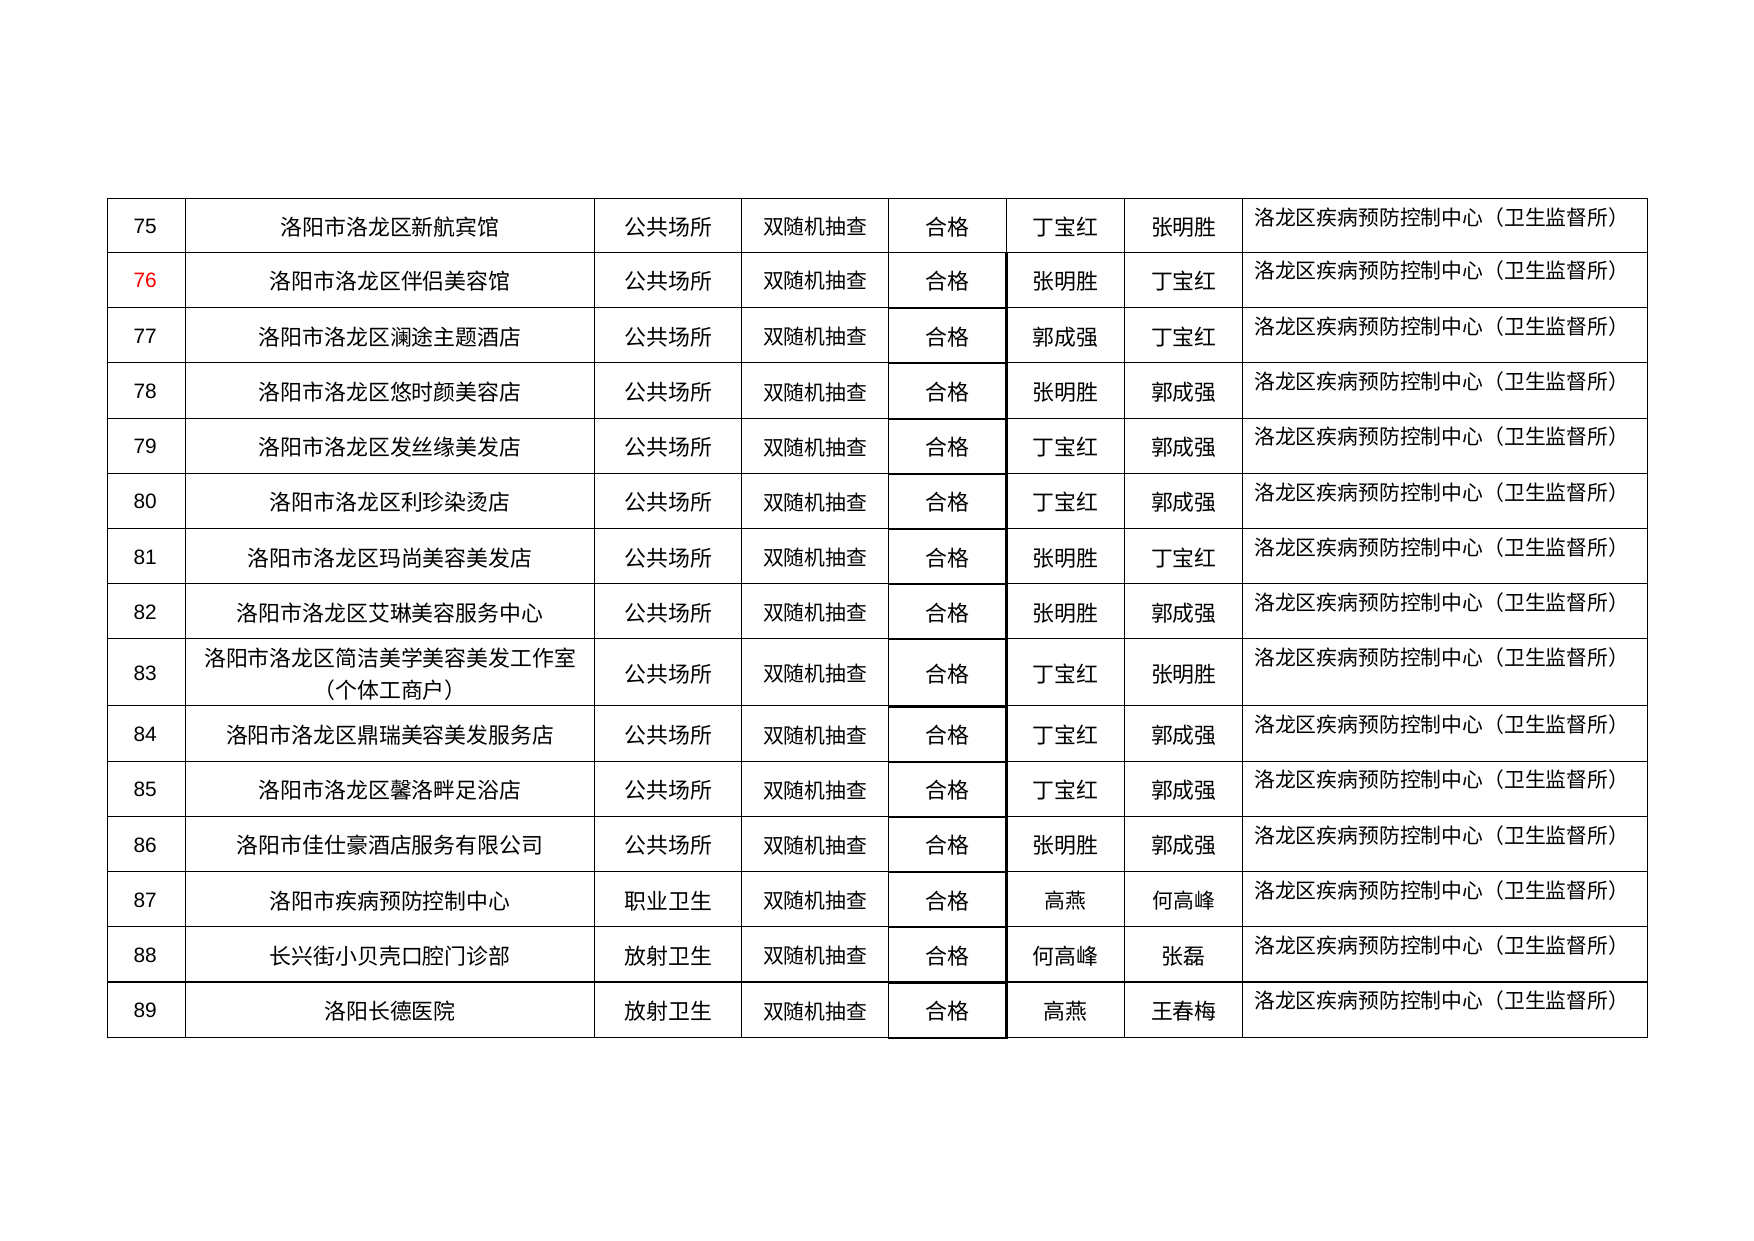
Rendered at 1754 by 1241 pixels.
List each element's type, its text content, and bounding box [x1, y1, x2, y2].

table_cell 86 [108, 817, 185, 871]
table_cell 合格 [889, 253, 1005, 307]
table_cell 82 [108, 584, 185, 638]
table_cell 合格 [889, 309, 1005, 362]
table_cell 洛阳市洛龙区玛尚美容美发店 [186, 529, 594, 583]
table_cell 洛龙区疾病预防控制中心（卫生监督所） [1243, 199, 1647, 252]
table_cell 双随机抽查 [742, 817, 888, 871]
table_cell 洛龙区疾病预防控制中心（卫生监督所） [1243, 872, 1647, 926]
table_cell 洛龙区疾病预防控制中心（卫生监督所） [1243, 817, 1647, 871]
table_cell 合格 [889, 530, 1005, 583]
table_cell 公共场所 [595, 363, 741, 417]
table_cell 双随机抽查 [742, 363, 888, 417]
table_cell 合格 [889, 818, 1005, 871]
table_cell 洛阳市洛龙区简洁美学美容美发工作室（个体工商户） [186, 639, 594, 705]
table_cell 合格 [889, 708, 1005, 761]
table_cell 洛龙区疾病预防控制中心（卫生监督所） [1243, 474, 1647, 528]
table_cell 79 [108, 419, 185, 473]
table_cell 郭成强 [1125, 363, 1242, 417]
table_cell 合格 [889, 984, 1005, 1037]
table_cell 双随机抽查 [742, 199, 888, 252]
table_cell 洛阳市洛龙区悠时颜美容店 [186, 363, 594, 417]
table_cell 丁宝红 [1008, 762, 1124, 816]
table_cell 丁宝红 [1125, 253, 1242, 307]
table_cell 公共场所 [595, 817, 741, 871]
table_cell 洛阳市洛龙区澜途主题酒店 [186, 308, 594, 362]
table_cell 张明胜 [1008, 529, 1124, 583]
table_cell 洛阳市洛龙区利珍染烫店 [186, 474, 594, 528]
table_cell 双随机抽查 [742, 706, 888, 761]
table_cell 郭成强 [1125, 817, 1242, 871]
table_cell 双随机抽查 [742, 927, 888, 981]
table_cell 丁宝红 [1008, 639, 1124, 705]
table_cell 合格 [889, 640, 1005, 705]
table_cell 77 [108, 308, 185, 362]
table_cell 81 [108, 529, 185, 583]
table_cell 合格 [889, 928, 1005, 981]
table_cell 张磊 [1125, 927, 1242, 981]
table_cell 洛龙区疾病预防控制中心（卫生监督所） [1243, 706, 1647, 761]
table_cell 洛阳市疾病预防控制中心 [186, 872, 594, 926]
table_cell 高燕 [1008, 872, 1124, 926]
table_cell 洛龙区疾病预防控制中心（卫生监督所） [1243, 584, 1647, 638]
table_cell 丁宝红 [1008, 474, 1124, 528]
table_cell 合格 [889, 585, 1005, 638]
table_cell 87 [108, 872, 185, 926]
table_cell 洛阳市佳仕豪酒店服务有限公司 [186, 817, 594, 871]
table_cell 放射卫生 [595, 983, 741, 1037]
table_cell 张明胜 [1008, 817, 1124, 871]
table_cell 职业卫生 [595, 872, 741, 926]
table_cell 洛龙区疾病预防控制中心（卫生监督所） [1243, 363, 1647, 417]
table_cell 公共场所 [595, 762, 741, 816]
table_cell 洛龙区疾病预防控制中心（卫生监督所） [1243, 419, 1647, 473]
table_cell 张明胜 [1008, 584, 1124, 638]
table_cell 张明胜 [1008, 253, 1124, 307]
table_cell 丁宝红 [1125, 308, 1242, 362]
table_cell 公共场所 [595, 253, 741, 307]
table_cell 洛阳市洛龙区艾琳美容服务中心 [186, 584, 594, 638]
table_cell 88 [108, 927, 185, 981]
table_cell 张明胜 [1125, 199, 1242, 252]
table_cell 合格 [889, 475, 1005, 528]
table_cell 郭成强 [1125, 584, 1242, 638]
table_cell 双随机抽查 [742, 983, 888, 1037]
table_cell 洛阳市洛龙区鼎瑞美容美发服务店 [186, 706, 594, 761]
table_cell 公共场所 [595, 308, 741, 362]
table_cell 公共场所 [595, 706, 741, 761]
table_cell 洛阳市洛龙区馨洛畔足浴店 [186, 762, 594, 816]
table_cell 何高峰 [1008, 927, 1124, 981]
table_cell 郭成强 [1125, 419, 1242, 473]
table_cell 76 [108, 253, 185, 307]
table_cell 公共场所 [595, 419, 741, 473]
table_cell 郭成强 [1125, 474, 1242, 528]
table_cell 双随机抽查 [742, 474, 888, 528]
table_cell 公共场所 [595, 584, 741, 638]
table_cell 郭成强 [1008, 308, 1124, 362]
table_cell 丁宝红 [1008, 419, 1124, 473]
table_cell 合格 [889, 420, 1005, 473]
table_cell 洛阳市洛龙区发丝缘美发店 [186, 419, 594, 473]
table_cell 合格 [889, 763, 1005, 816]
table_cell 公共场所 [595, 639, 741, 705]
table_cell 洛龙区疾病预防控制中心（卫生监督所） [1243, 308, 1647, 362]
table_cell 高燕 [1008, 983, 1124, 1037]
table_cell 王春梅 [1125, 983, 1242, 1037]
table_cell 合格 [889, 873, 1005, 926]
table_cell 长兴街小贝壳口腔门诊部 [186, 927, 594, 981]
table_cell 双随机抽查 [742, 639, 888, 705]
table_cell 83 [108, 639, 185, 705]
table_cell 公共场所 [595, 199, 741, 252]
table_cell 双随机抽查 [742, 419, 888, 473]
table_cell 双随机抽查 [742, 308, 888, 362]
table_cell 84 [108, 706, 185, 761]
table_cell 何高峰 [1125, 872, 1242, 926]
table_cell 双随机抽查 [742, 584, 888, 638]
table_cell 双随机抽查 [742, 253, 888, 307]
table_cell 公共场所 [595, 474, 741, 528]
table_cell 78 [108, 363, 185, 417]
table_cell 郭成强 [1125, 762, 1242, 816]
table_cell 张明胜 [1125, 639, 1242, 705]
table_cell 洛阳长德医院 [186, 983, 594, 1037]
table_cell 放射卫生 [595, 927, 741, 981]
table_cell 郭成强 [1125, 706, 1242, 761]
table_cell 75 [108, 199, 185, 252]
table_cell 双随机抽查 [742, 762, 888, 816]
table_cell 89 [108, 983, 185, 1037]
table_cell 张明胜 [1008, 363, 1124, 417]
table_cell 双随机抽查 [742, 529, 888, 583]
table_cell 85 [108, 762, 185, 816]
table_cell 丁宝红 [1008, 706, 1124, 761]
table_cell 合格 [889, 364, 1005, 417]
table_cell 洛龙区疾病预防控制中心（卫生监督所） [1243, 253, 1647, 307]
table_cell 公共场所 [595, 529, 741, 583]
table_cell 丁宝红 [1007, 199, 1124, 252]
table_cell 洛龙区疾病预防控制中心（卫生监督所） [1243, 762, 1647, 816]
table_cell 丁宝红 [1125, 529, 1242, 583]
table_cell 80 [108, 474, 185, 528]
table_cell 合格 [889, 199, 1006, 252]
table_cell 洛龙区疾病预防控制中心（卫生监督所） [1243, 639, 1647, 705]
table_cell 洛龙区疾病预防控制中心（卫生监督所） [1243, 927, 1647, 981]
table_cell 洛龙区疾病预防控制中心（卫生监督所） [1243, 983, 1647, 1037]
table_cell 洛龙区疾病预防控制中心（卫生监督所） [1243, 529, 1647, 583]
table_cell 洛阳市洛龙区伴侣美容馆 [186, 253, 594, 307]
table_cell 洛阳市洛龙区新航宾馆 [186, 199, 594, 252]
table_cell 双随机抽查 [742, 872, 888, 926]
